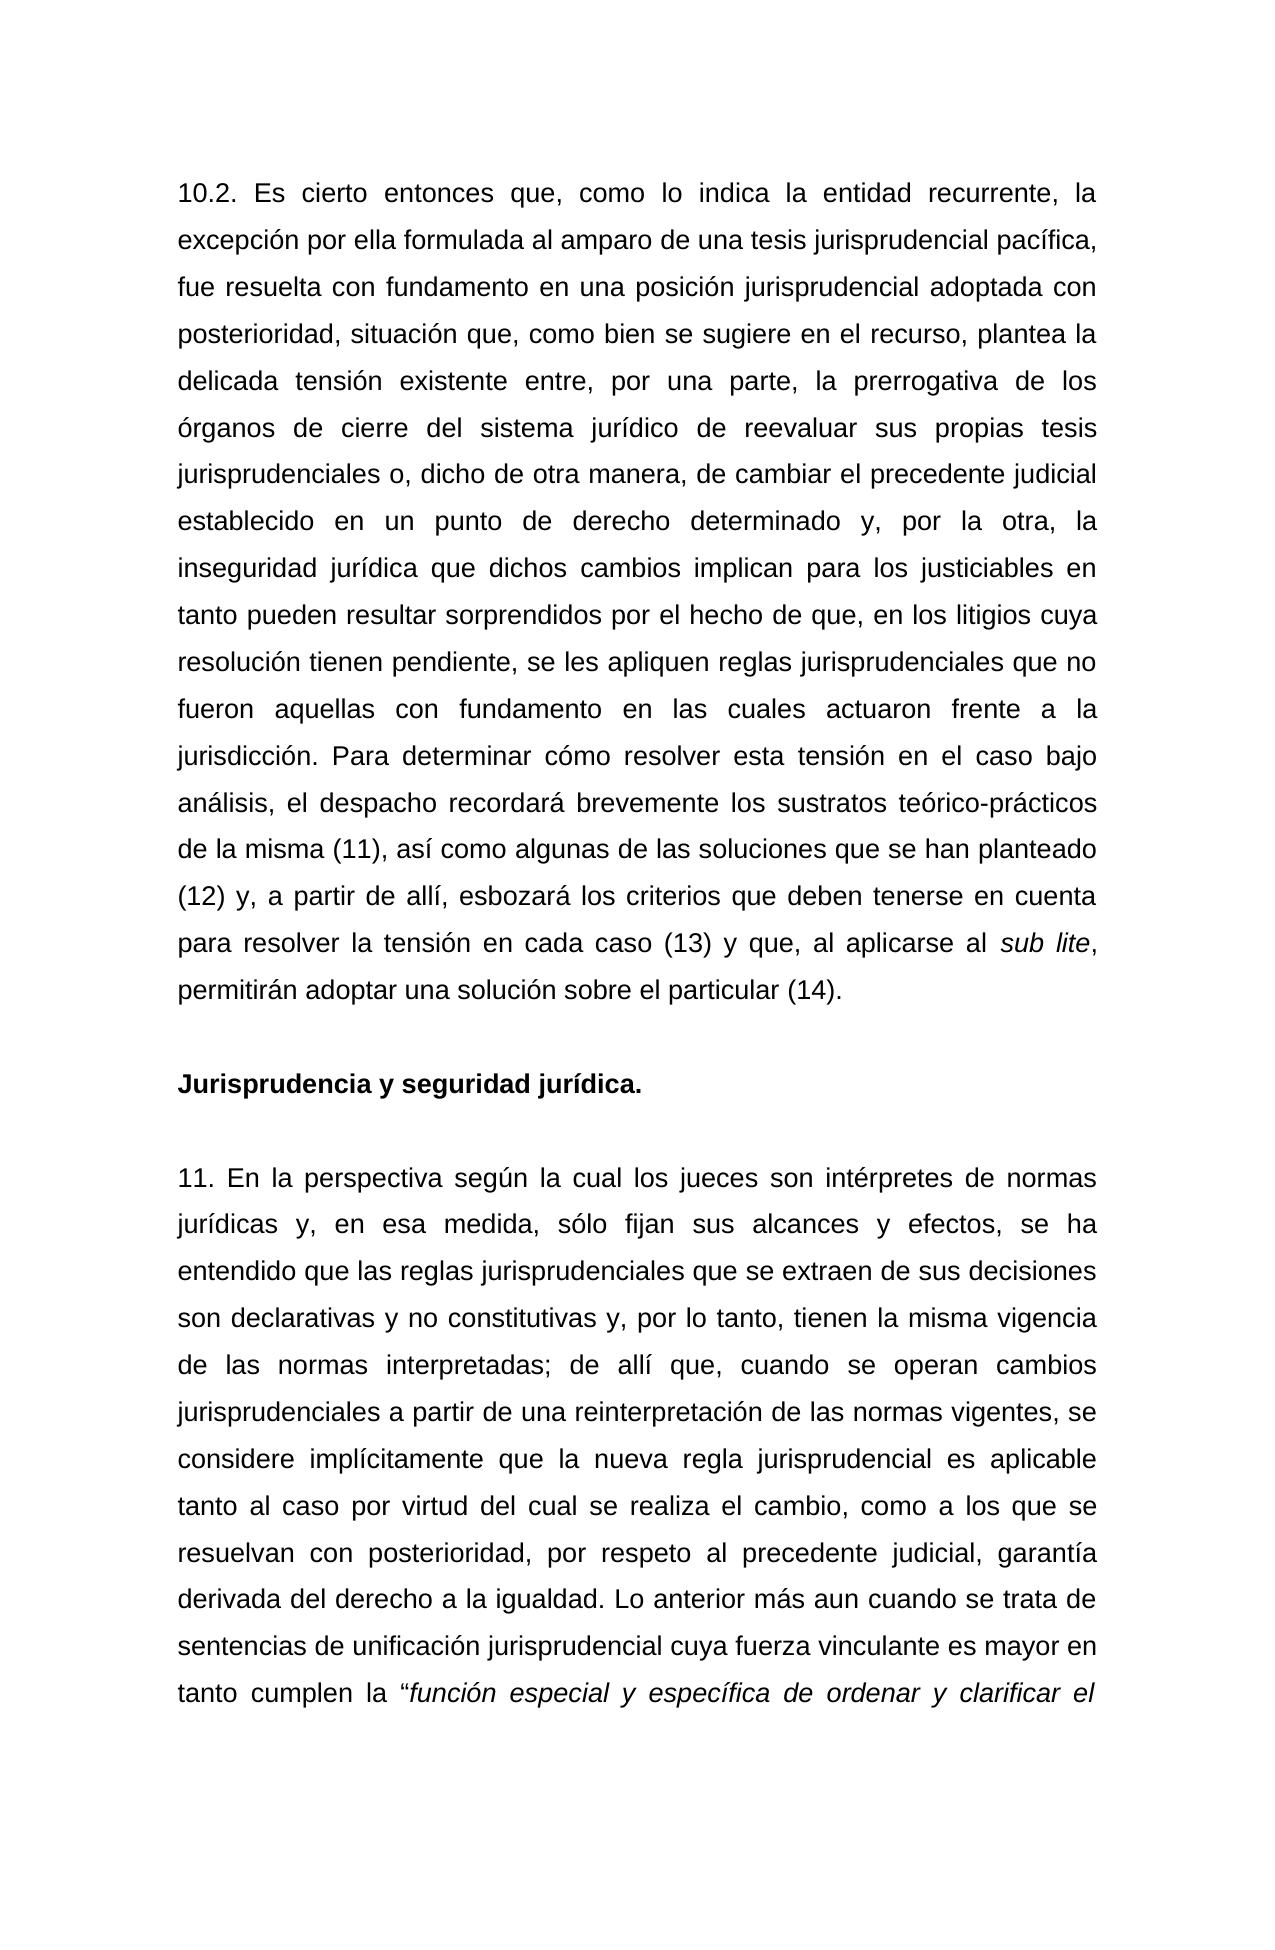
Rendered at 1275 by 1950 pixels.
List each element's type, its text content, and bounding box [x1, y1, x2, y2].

text Jurisprudencia y seguridad jurídica. [177, 1068, 1098, 1099]
text 10.2. Es cierto entonces que, como lo indica la entidad recurrente, la excepción por ella formulada al amparo de una tesis jurisprudencial pacífica, fue resuelta con fundamento en una posición jurisprudencial adoptada con posterioridad, situación que, como bien se sugiere en el recurso, plantea la delicada tensión existente entre, por una parte, la prerrogativa de los órganos de cierre del sistema jurídico de reevaluar sus propias tesis jurisprudenciales o, dicho de otra manera, de cambiar el precedente judicial establecido en un punto de derecho determinado y, por la otra, la inseguridad jurídica que dichos cambios implican para los justiciables en tanto pueden resultar sorprendidos por el hecho de que, en los litigios cuya resolución tienen pendiente, se les apliquen reglas jurisprudenciales que no fueron aquellas con fundamento en las cuales actuaron frente a la jurisdicción. Para determinar cómo resolver esta tensión en el caso bajo análisis, el despacho recordará brevemente los sustratos teórico-prácticos de la misma (11), así como algunas de las soluciones que se han planteado (12) y, a partir de allí, esbozará los criterios que deben tenerse en cuenta para resolver la tensión en cada caso (13) y que, al aplicarse al sub lite, permitirán adoptar una solución sobre el particular (14). [177, 177, 1098, 1005]
